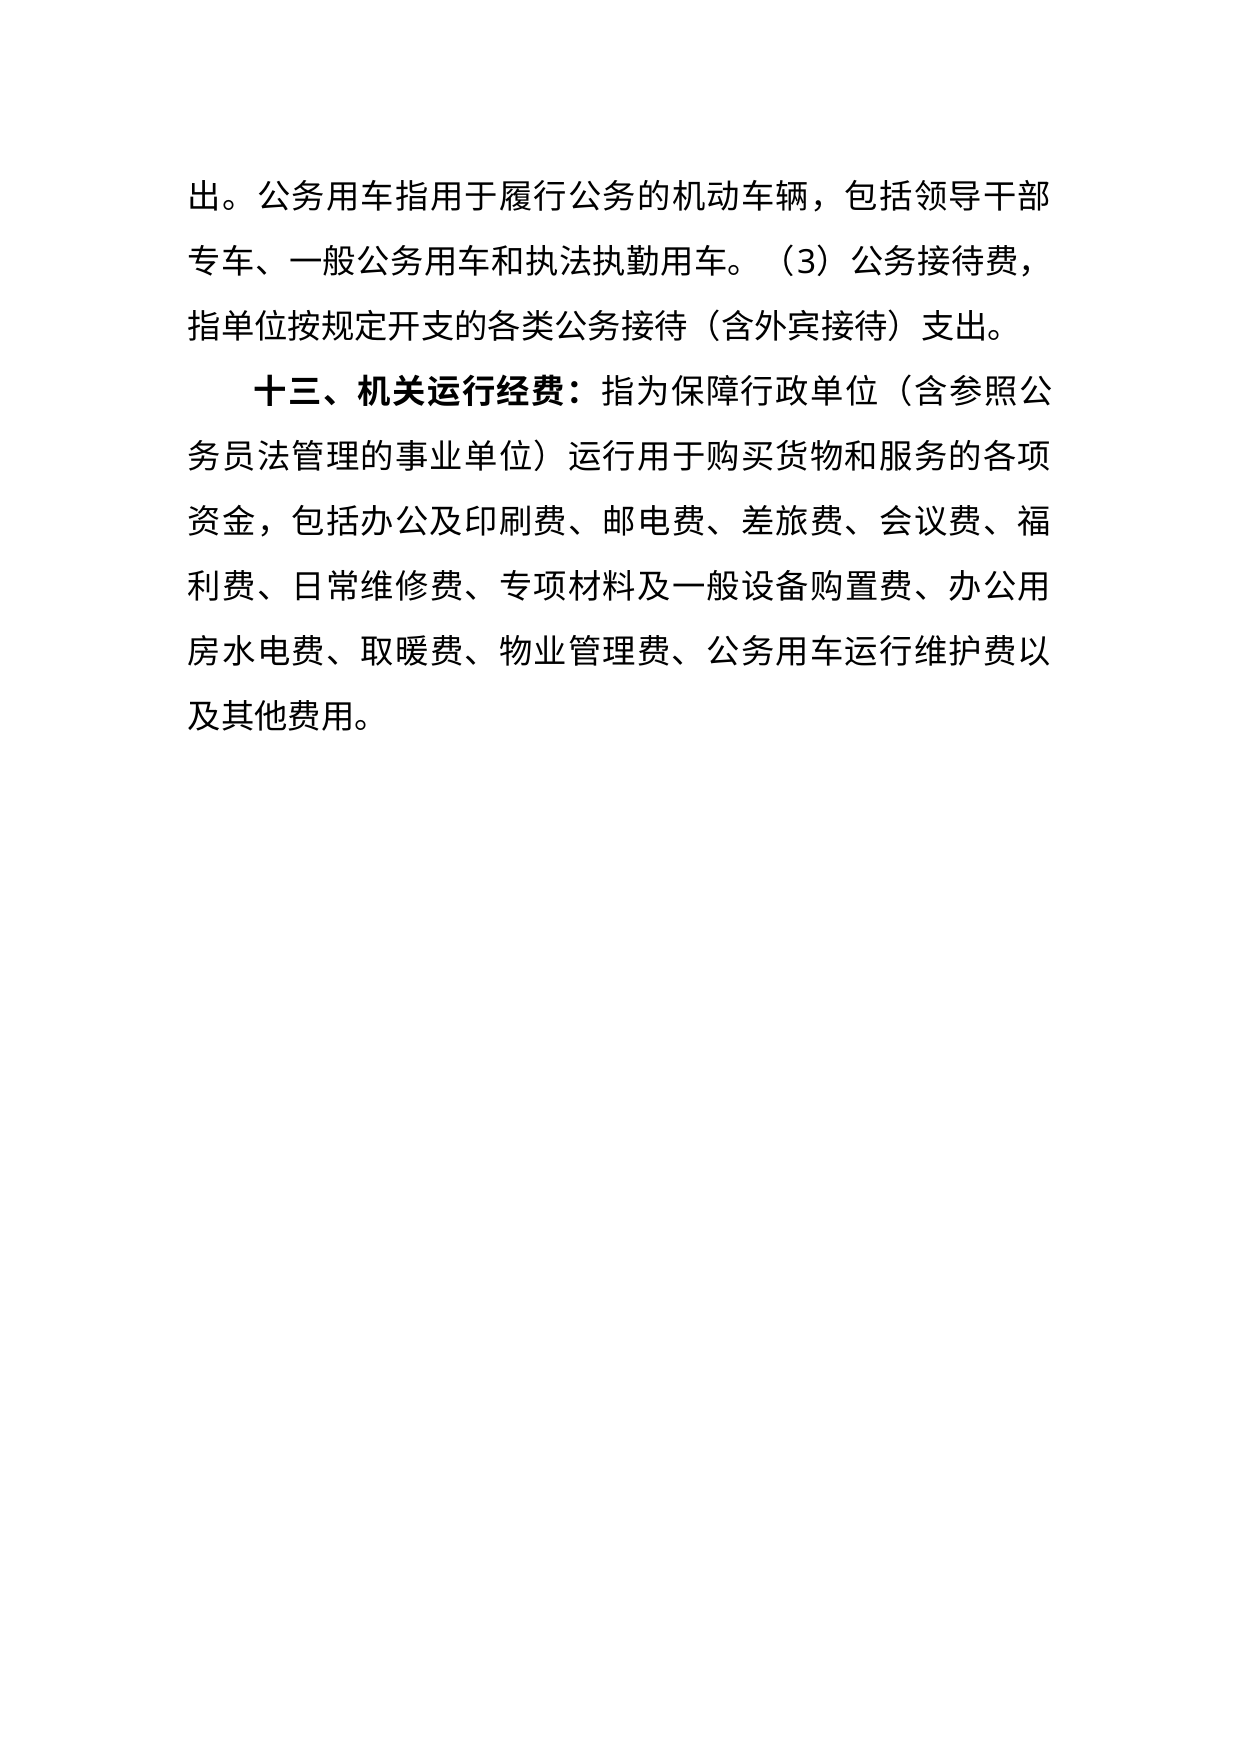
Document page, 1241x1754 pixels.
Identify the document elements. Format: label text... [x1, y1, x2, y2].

text 十三、机关运行经费：指为保障行政单位（含参照公务员法管理的事业单位）运行用于购买货物和服务的各项资金，包括办公及印刷费、邮电费、差旅费、会议费、福利费、日常维修费、专项材料及一般设备购置费、办公用房水电费、取暖费、物业管理费、公务用车运行维护费以及其他费用。 [188, 357, 1053, 747]
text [188, 162, 1053, 357]
